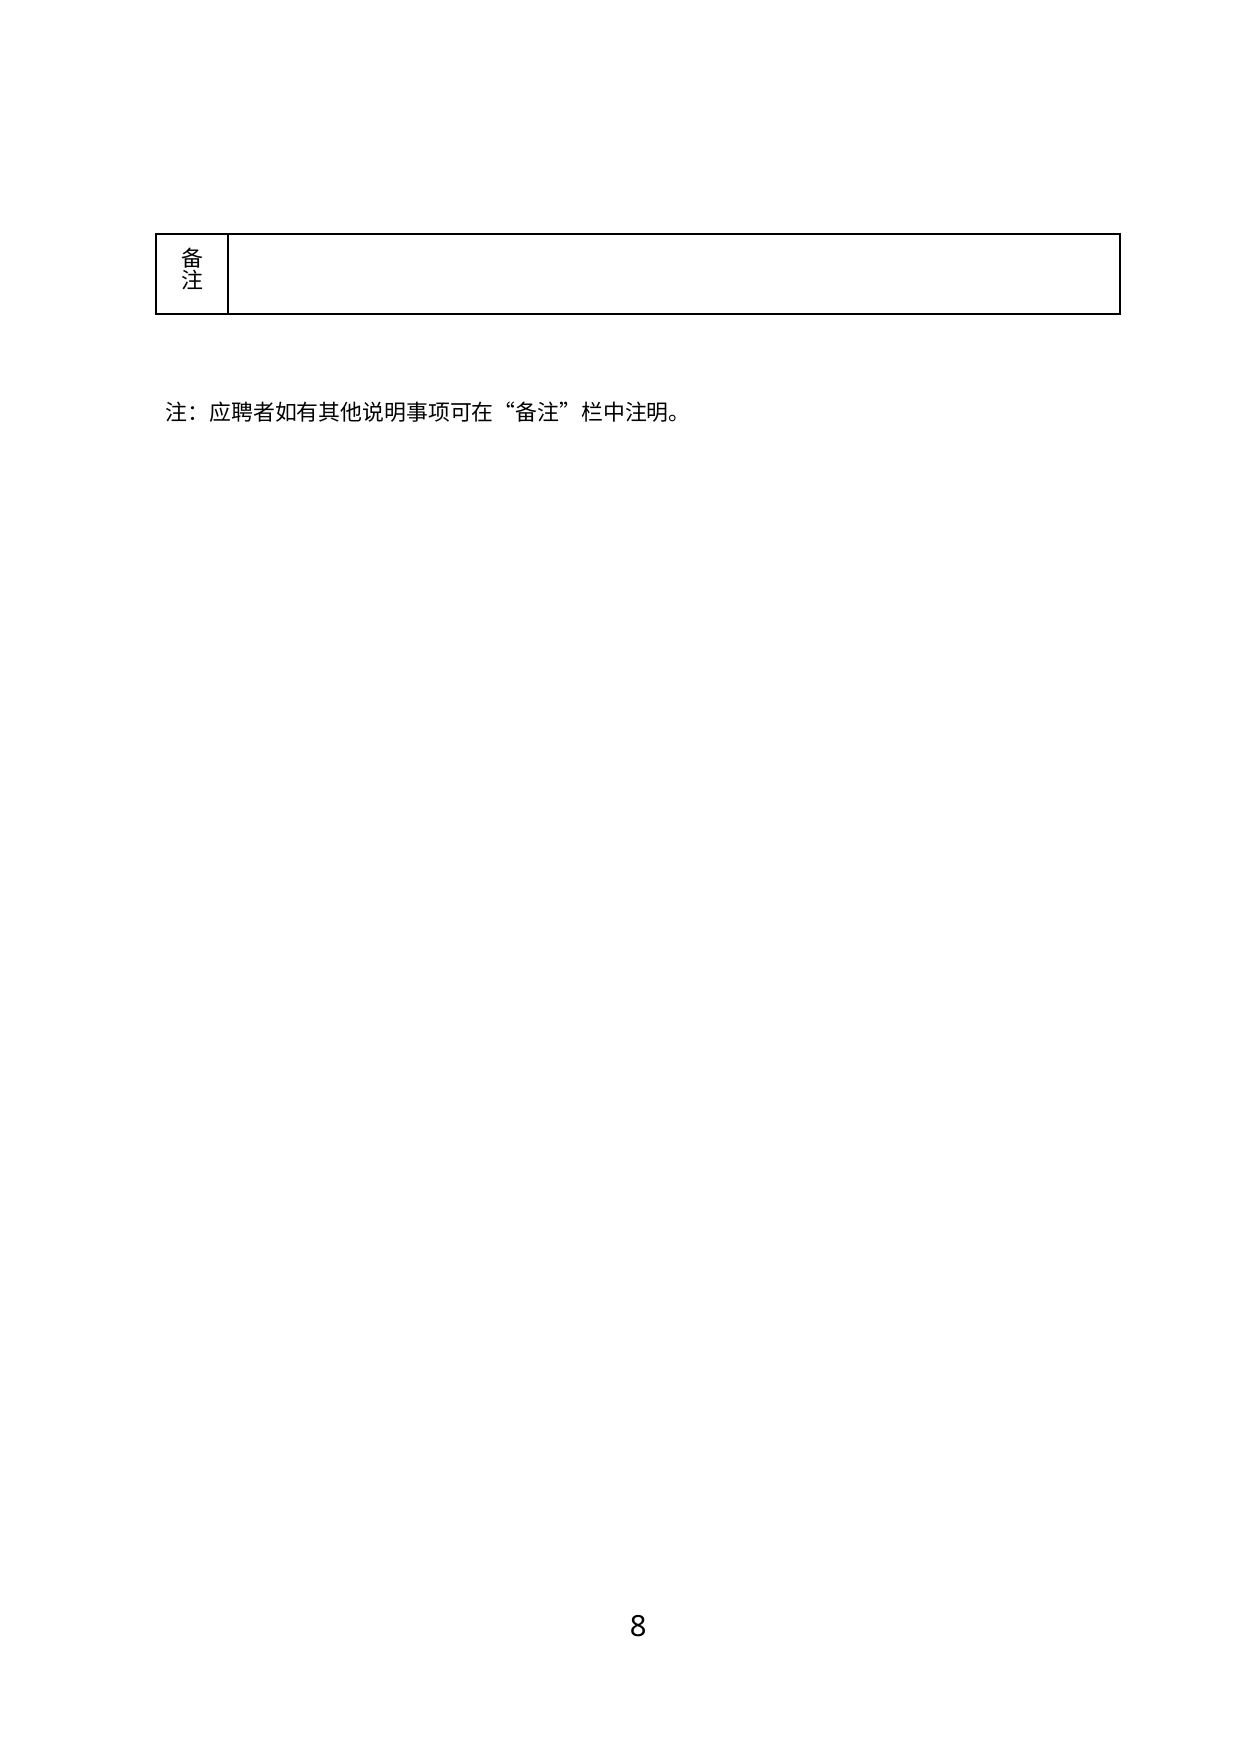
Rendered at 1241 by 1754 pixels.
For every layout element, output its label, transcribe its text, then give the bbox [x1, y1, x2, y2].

table_cell [229, 235, 1119, 313]
table_cell 备注 [157, 235, 227, 313]
text 注：应聘者如有其他说明事项可在“备注”栏中注明。 [165, 374, 1110, 432]
